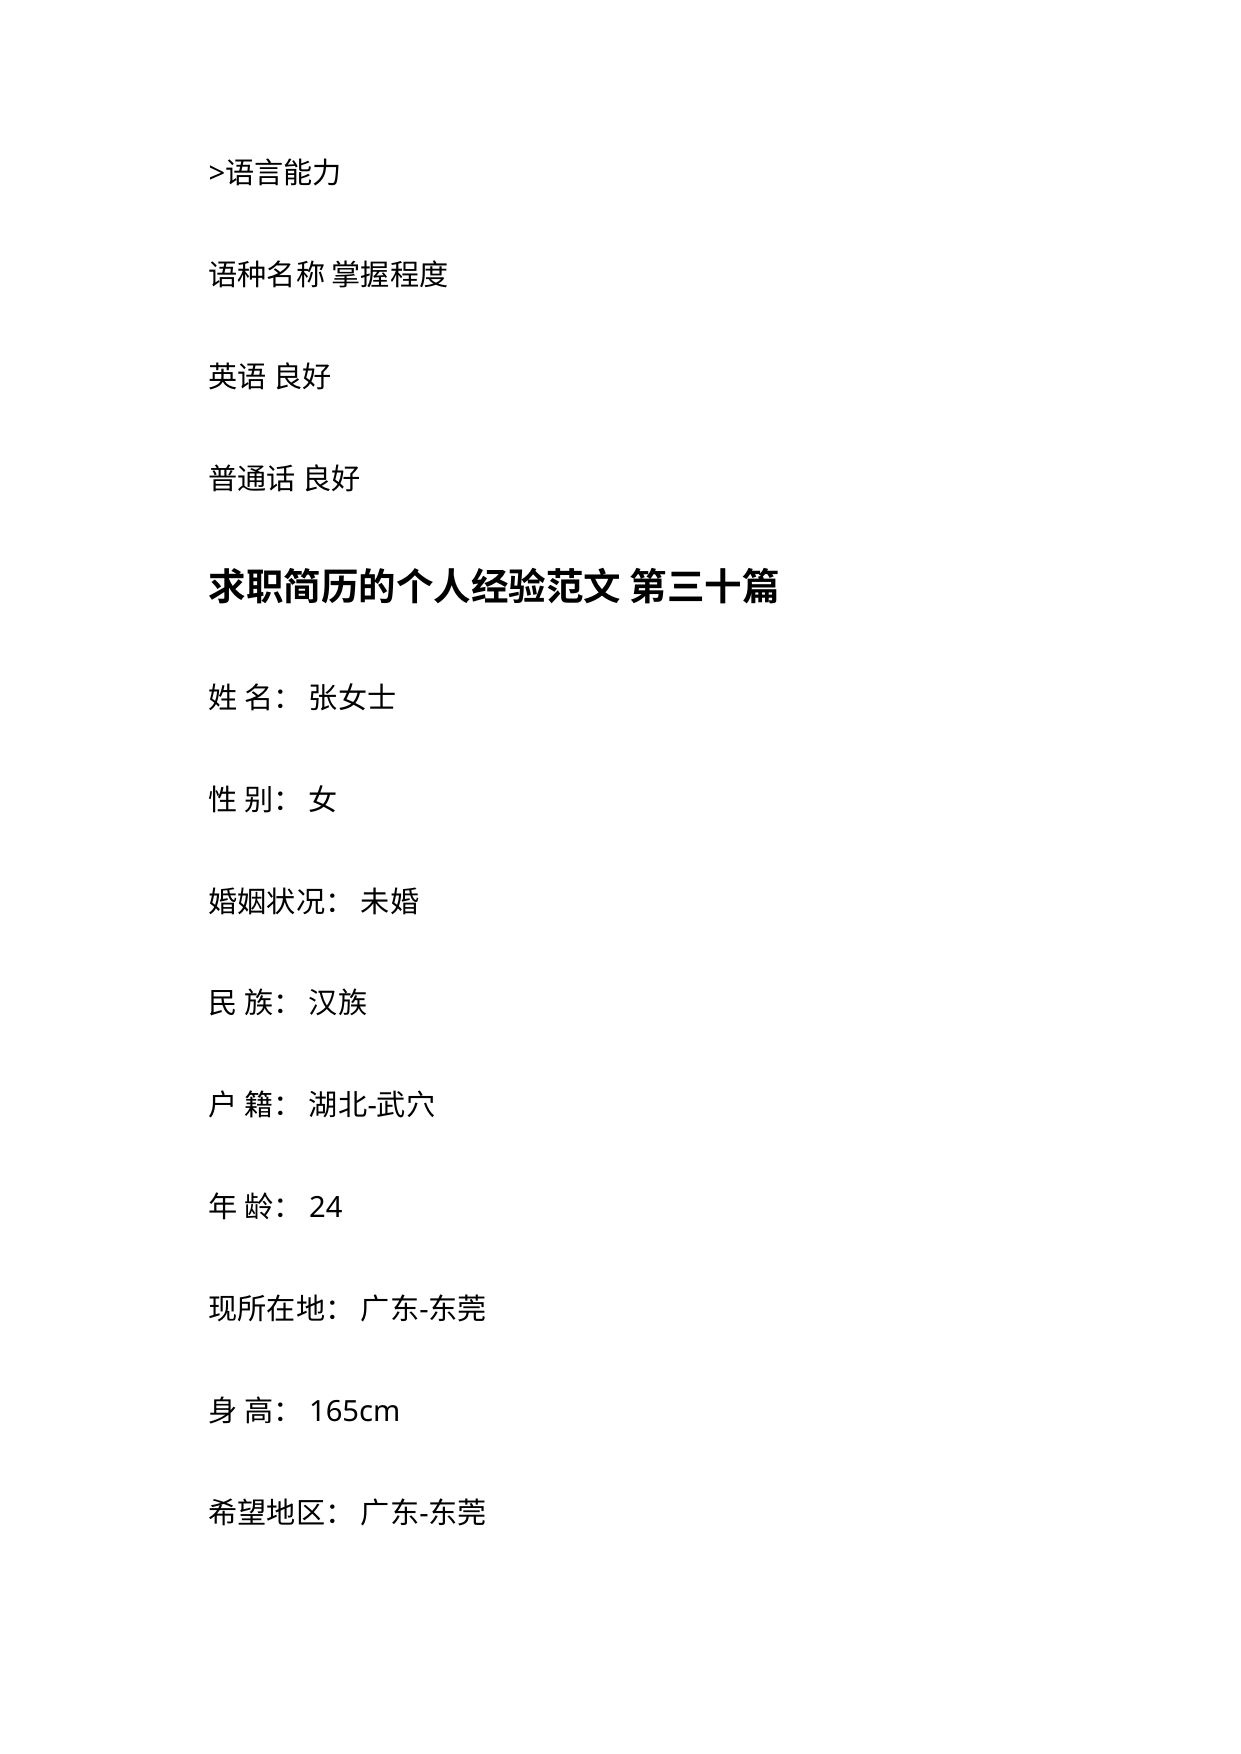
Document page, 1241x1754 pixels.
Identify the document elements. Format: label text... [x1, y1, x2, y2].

text 希望地区： 广东-东莞 [150, 1490, 1090, 1532]
text 英语 良好 [150, 354, 1090, 396]
text 年 龄： 24 [150, 1184, 1090, 1226]
text 现所在地： 广东-东莞 [150, 1286, 1090, 1328]
text >语言能力 [150, 150, 1090, 192]
text 姓 名： 张女士 [150, 675, 1090, 717]
text 性 别： 女 [150, 776, 1090, 819]
text 户 籍： 湖北-武穴 [150, 1082, 1090, 1124]
text 民 族： 汉族 [150, 980, 1090, 1022]
text 普通话 良好 [150, 456, 1090, 498]
text 求职简历的个人经验范文 第三十篇 [150, 557, 1090, 612]
text 语种名称 掌握程度 [150, 252, 1090, 294]
text 身 高： 165cm [150, 1388, 1090, 1430]
text 婚姻状况： 未婚 [150, 878, 1090, 921]
